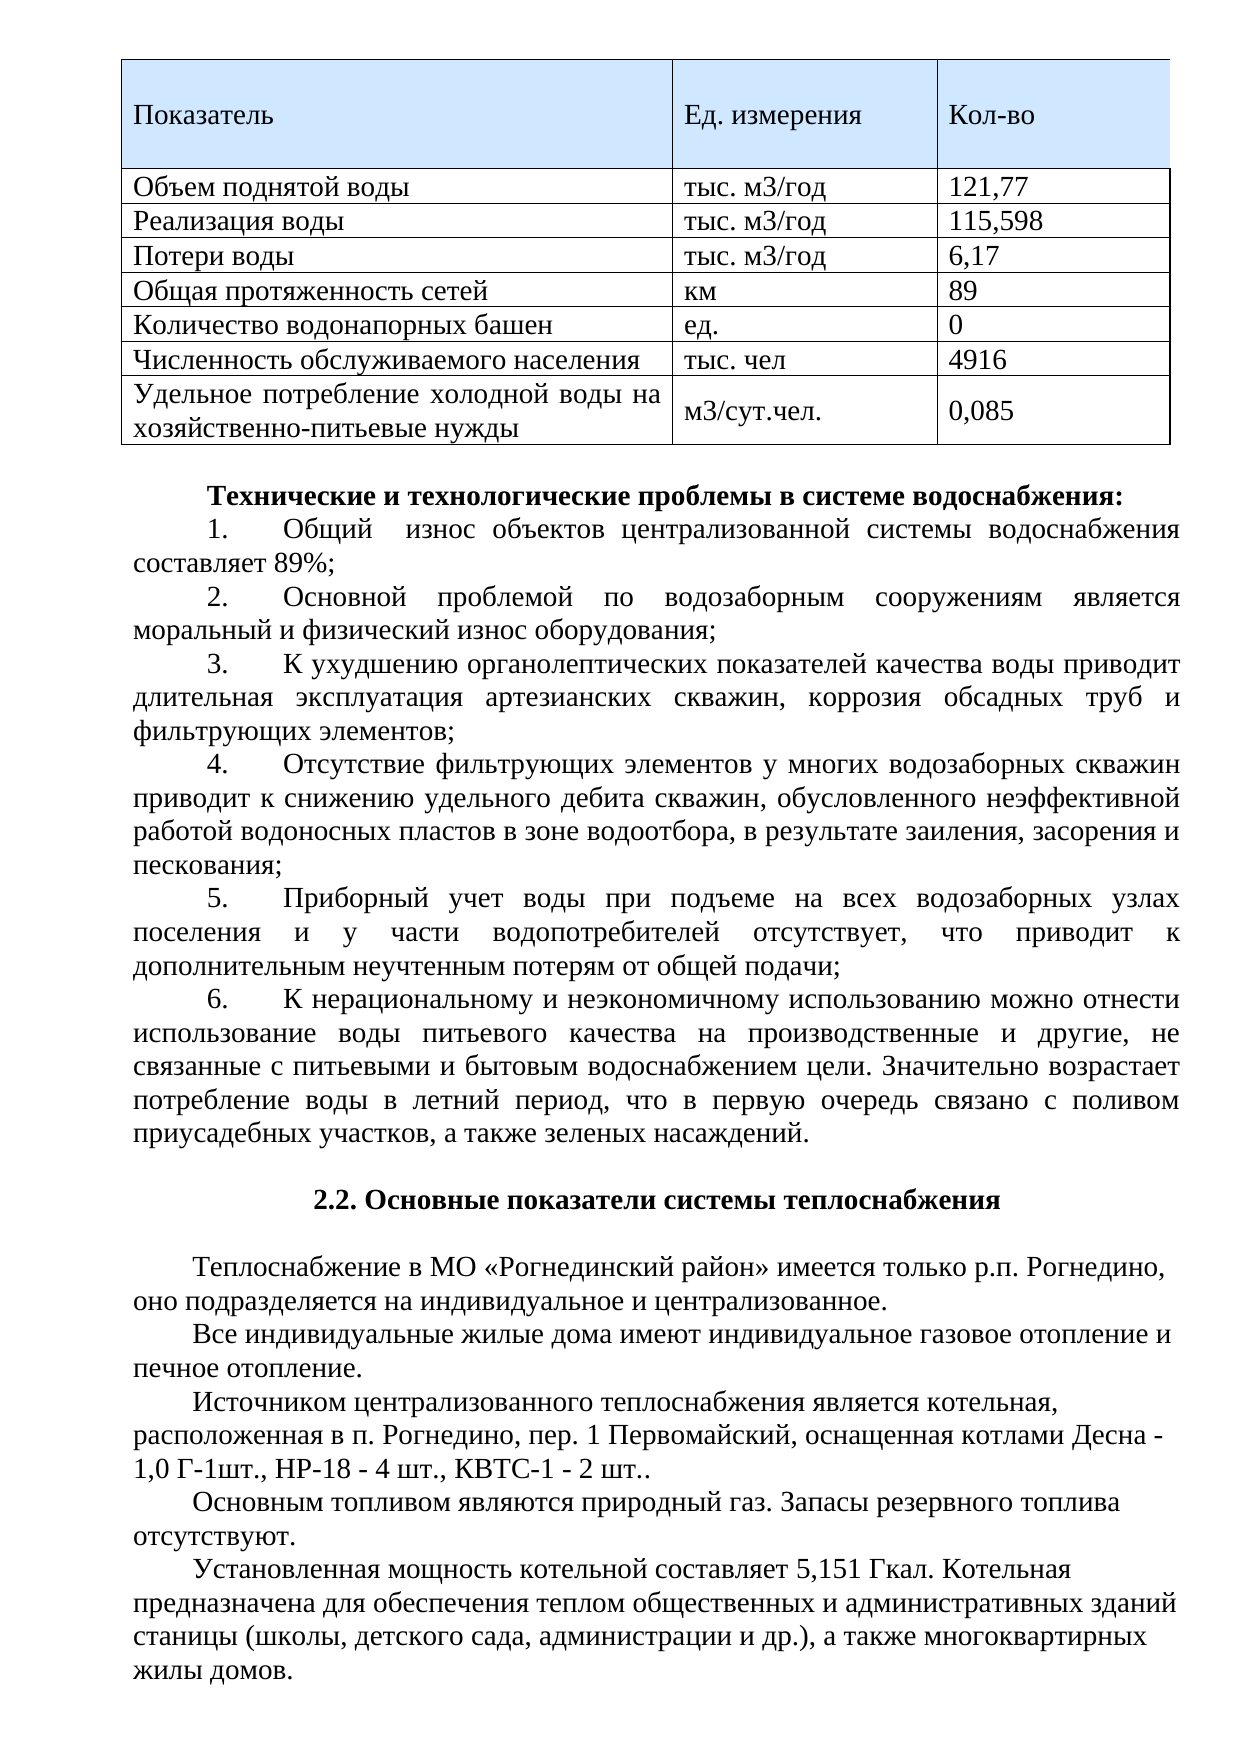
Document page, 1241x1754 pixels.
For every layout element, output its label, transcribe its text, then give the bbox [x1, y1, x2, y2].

table_header Кол-во [938, 60, 1170, 168]
text Все индивидуальные жилые дома имеют индивидуальное газовое отопление и печное отопление. [133, 1317, 1181, 1384]
list К ухудшению органолептических показателей качества воды приводит длительная эксплуатация артезианских скважин, коррозия обсадных труб и фильтрующих элементов; [133, 646, 1181, 746]
table_cell тыс. м3/год [673, 238, 937, 272]
list Приборный учет воды при подъеме на всех водозаборных узлах поселения и у части водопотребителей отсутствует, что приводит к дополнительным неучтенным потерям от общей подачи; [133, 881, 1181, 981]
table_cell Реализация воды [122, 204, 672, 237]
table_cell тыс. м3/год [673, 204, 937, 237]
table_cell тыс. м3/год [673, 169, 937, 202]
list Отсутствие фильтрующих элементов у многих водозаборных скважин приводит к снижению удельного дебита скважин, обусловленного неэффективной работой водоносных пластов в зоне водоотбора, в результате заиления, засорения и пескования; [133, 746, 1181, 881]
table_cell 89 [938, 273, 1169, 306]
subtitle 2.2. Основные показатели системы теплоснабжения [73, 1182, 1181, 1216]
table_header Показатель [122, 60, 672, 168]
text Установленная мощность котельной составляет 5,151 Гкал. Котельная предназначена для обеспечения теплом общественных и административных зданий станицы (школы, детского сада, администрации и др.), а также многоквартирных жилы домов. [133, 1551, 1181, 1686]
table_cell 115,598 [938, 204, 1169, 237]
table_cell тыс. чел [673, 342, 937, 375]
table_cell 121,77 [938, 169, 1169, 202]
text Технические и технологические проблемы в системе водоснабжения: [133, 478, 1181, 512]
table_cell км [673, 273, 937, 306]
text Теплоснабжение в МО «Рогнединский район» имеется только р.п. Рогнедино, оно подразделяется на индивидуальное и централизованное. [133, 1249, 1181, 1317]
list Общий износ объектов централизованной системы водоснабжения составляет 89%; [133, 512, 1181, 579]
table_cell м3/сут.чел. [673, 376, 937, 443]
table_cell 4916 [938, 342, 1169, 375]
table_cell Удельное потребление холодной воды на хозяйственно-питьевые нужды [122, 376, 672, 443]
table_cell 0,085 [938, 376, 1169, 443]
table_cell Численность обслуживаемого населения [122, 342, 672, 375]
table_cell 6,17 [938, 238, 1169, 272]
table_cell Объем поднятой воды [122, 169, 672, 202]
table_header Ед. измерения [673, 60, 937, 168]
table_cell Количество водонапорных башен [122, 307, 672, 341]
table_cell Общая протяженность сетей [122, 273, 672, 306]
text Основным топливом являются природный газ. Запасы резервного топлива отсутствуют. [133, 1484, 1181, 1551]
text Источником централизованного теплоснабжения является котельная, расположенная в п. Рогнедино, пер. 1 Первомайский, оснащенная котлами Десна -1,0 Г-1шт., НР-18 - 4 шт., КВТС-1 - 2 шт.. [133, 1384, 1181, 1484]
list К нерациональному и неэкономичному использованию можно отнести использование воды питьевого качества на производственные и другие, не связанные с питьевыми и бытовым водоснабжением цели. Значительно возрастает потребление воды в летний период, что в первую очередь связано с поливом приусадебных участков, а также зеленых насаждений. [133, 981, 1181, 1149]
table_cell ед. [673, 307, 937, 341]
table_cell Потери воды [122, 238, 672, 272]
table_cell 0 [938, 307, 1169, 341]
list Основной проблемой по водозаборным сооружениям является моральный и физический износ оборудования; [133, 579, 1181, 646]
